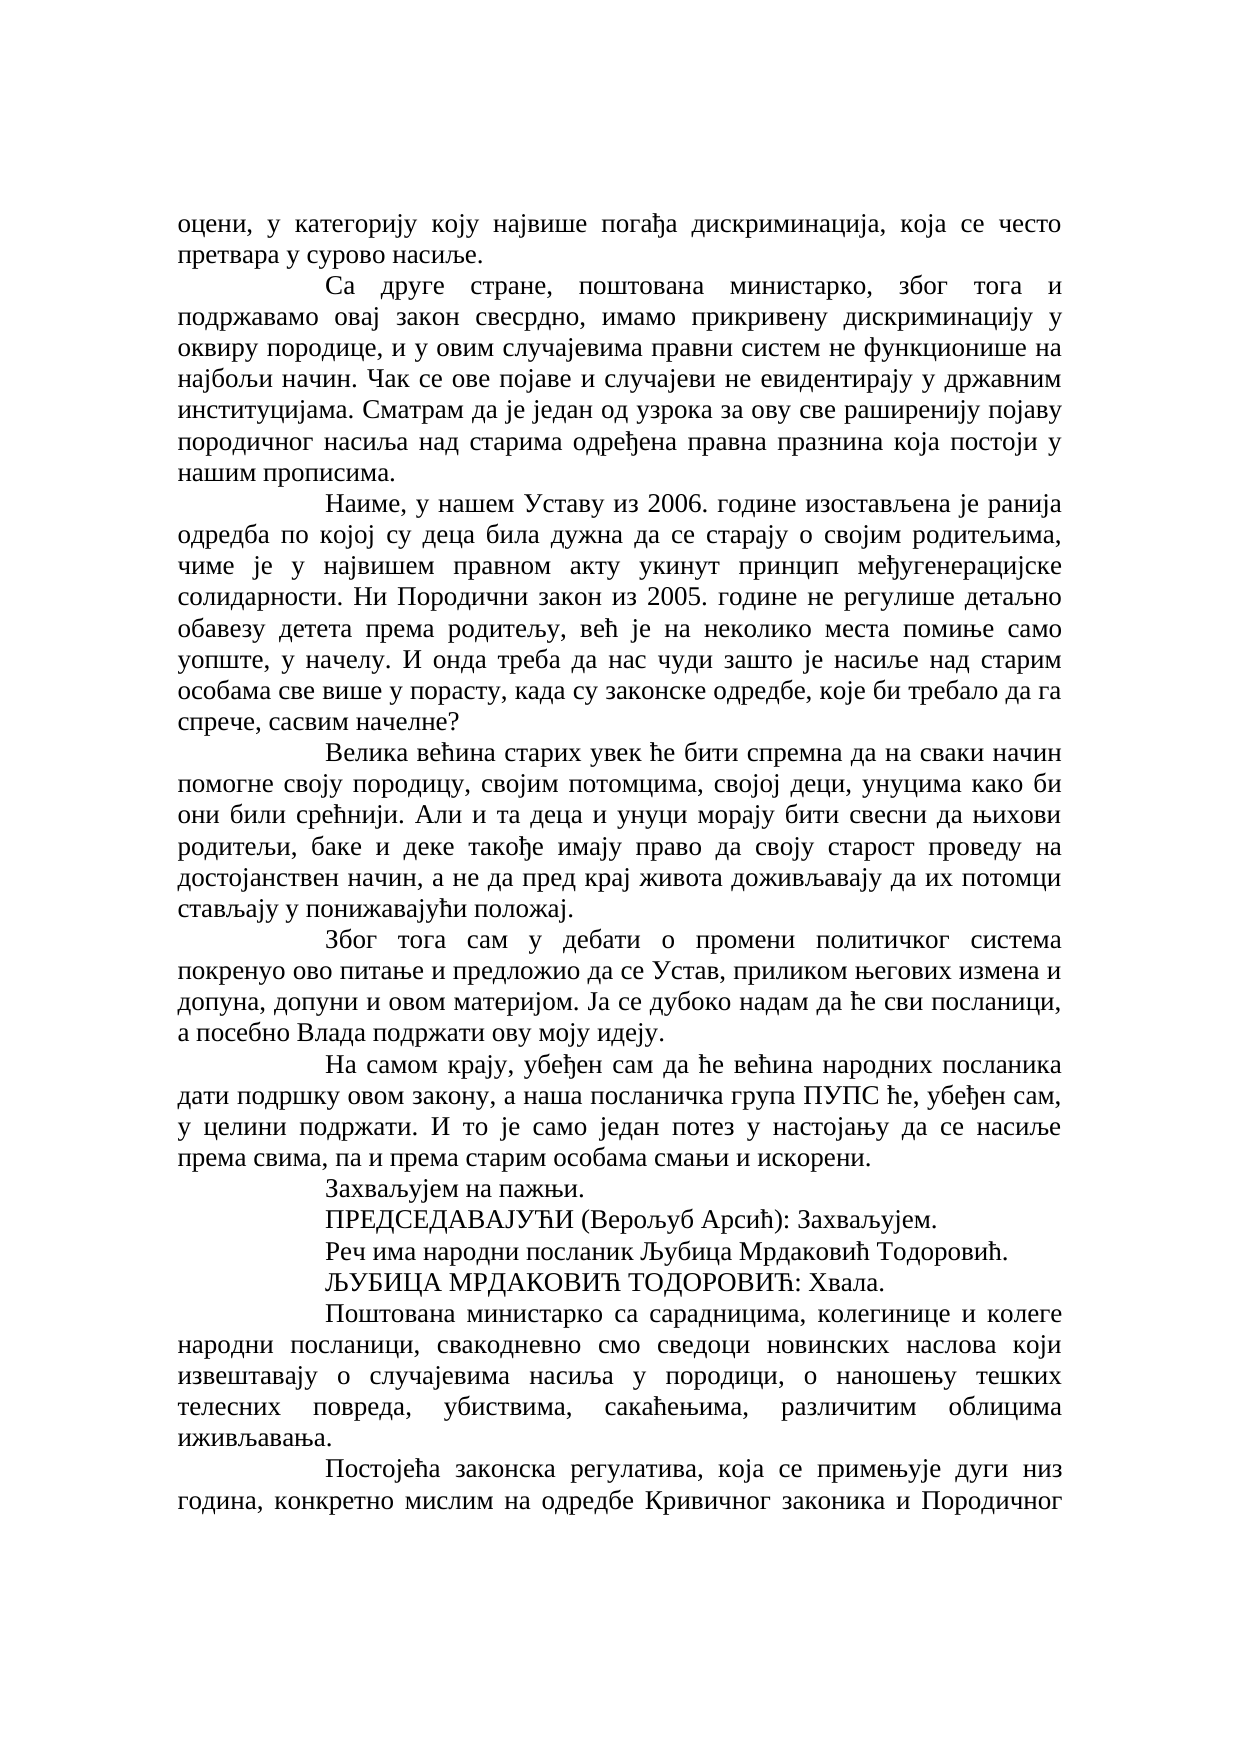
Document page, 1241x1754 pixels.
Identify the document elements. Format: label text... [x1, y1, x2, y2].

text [177, 1453, 1063, 1515]
text ЉУБИЦА МРДАКОВИЋ ТОДОРОВИЋ: Хвала. [177, 1266, 1063, 1297]
text Наиме, у нашем Уставу из 2006. године изостављена је ранија одредба по којој су деца била дужна да се старају о својим родитељима, чиме је у највишем правном акту укинут принцип међугенерацијске солидарности. Ни Породични закон из 2005. године не регулише детаљно обавезу детета према родитељу, већ је на неколико места помиње само уопште, у начелу. И онда треба да нас чуди зашто је насиље над старим особама све више у порасту, када су законске одредбе, које би требало да га спрече, сасвим начелне? [177, 487, 1063, 736]
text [177, 207, 1063, 269]
text Реч има народни посланик Љубица Мрдаковић Тодоровић. [177, 1234, 1063, 1266]
text Због тога сам у дебати о промени политичког система покренуо ово питање и предложио да се Устав, приликом његових измена и допуна, допуни и овом материјом. Ја се дубоко надам да ће сви посланици, а посебно Влада подржати ову моју идеју. [177, 923, 1063, 1048]
text Са друге стране, поштована министарко, због тога и подржавамо овај закон свесрдно, имамо прикривену дискриминацију у оквиру породице, и у овим случајевима правни систем не функционише на најбољи начин. Чак се ове појаве и случајеви не евидентирају у државним институцијама. Сматрам да је један од узрока за ову све раширенију појаву породичног насиља над старима одређена правна празнина која постоји у нашим прописима. [177, 269, 1063, 487]
text Захваљујем на пажњи. [177, 1172, 1063, 1203]
text Поштована министарко са сарадницима, колегинице и колеге народни посланици, свакодневно смо сведоци новинских наслова који извештавају о случајевима насиља у породици, о наношењу тешких телесних повреда, убиствима, сакаћењима, различитим облицима иживљавања. [177, 1297, 1063, 1453]
text ПРЕДСЕДАВАЈУЋИ (Верољуб Арсић): Захваљујем. [177, 1203, 1063, 1234]
text На самом крају, убеђен сам да ће већина народних посланика дати подршку овом закону, а наша посланичка група ПУПС ће, убеђен сам, у целини подржати. И то је само један потез у настојању да се насиље према свима, па и према старим особама смањи и искорени. [177, 1048, 1063, 1172]
text Велика већина старих увек ће бити спремна да на сваки начин помогне своју породицу, својим потомцима, својој деци, унуцима како би они били срећнији. Али и та деца и унуци морају бити свесни да њихови родитељи, баке и деке такође имају право да своју старост проведу на достојанствен начин, а не да пред крај живота доживљавају да их потомци стављају у понижавајући положај. [177, 736, 1063, 923]
